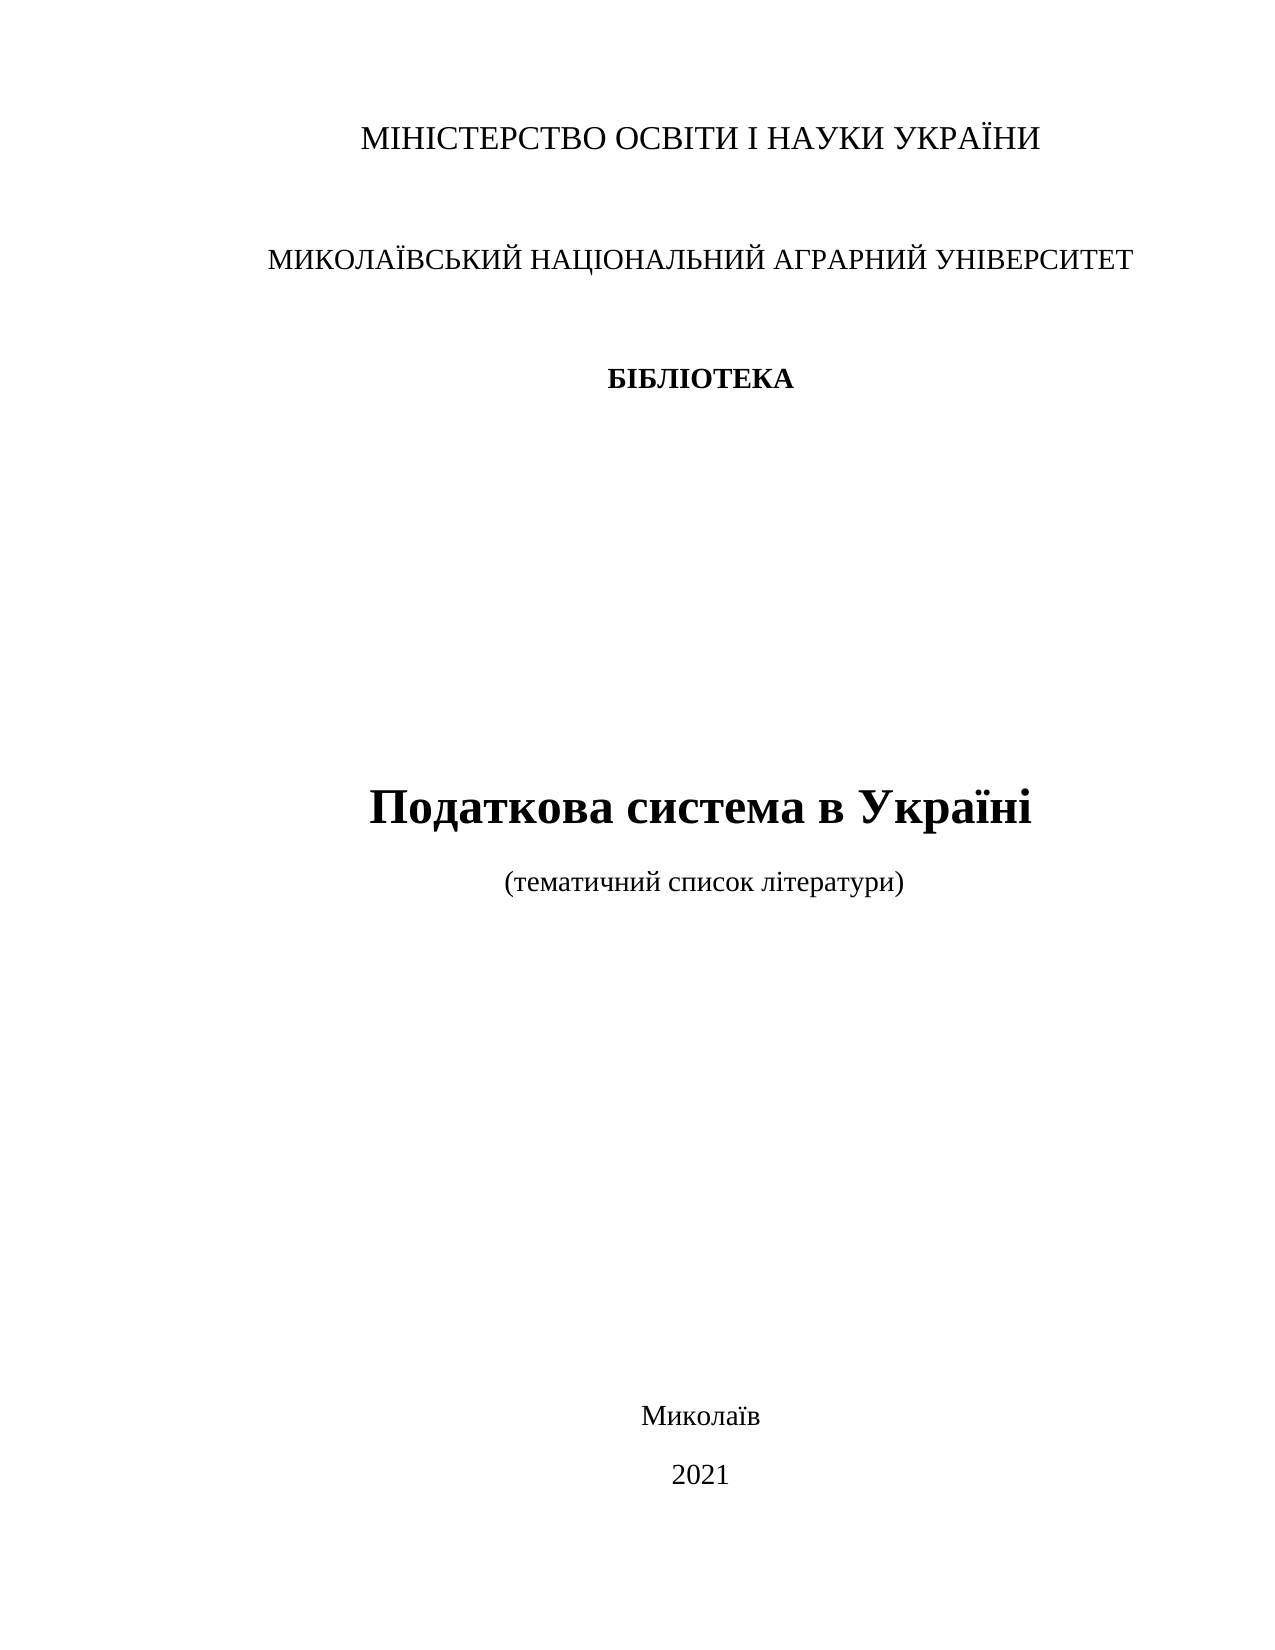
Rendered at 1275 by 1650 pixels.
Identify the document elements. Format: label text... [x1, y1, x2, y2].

text БІБЛІОТЕКА [215, 361, 1186, 395]
text МИКОЛАЇВСЬКИЙ НАЦІОНАЛЬНИЙ АГРАРНИЙ УНІВЕРСИТЕТ [215, 242, 1186, 276]
text МІНІСТЕРСТВО ОСВІТИ І НАУКИ УКРАЇНИ [215, 118, 1186, 156]
text Миколаїв [215, 1398, 1186, 1432]
text 2021 [215, 1457, 1186, 1491]
text (тематичний список літератури) [215, 864, 1186, 897]
text Податкова система в Україні [215, 777, 1186, 834]
